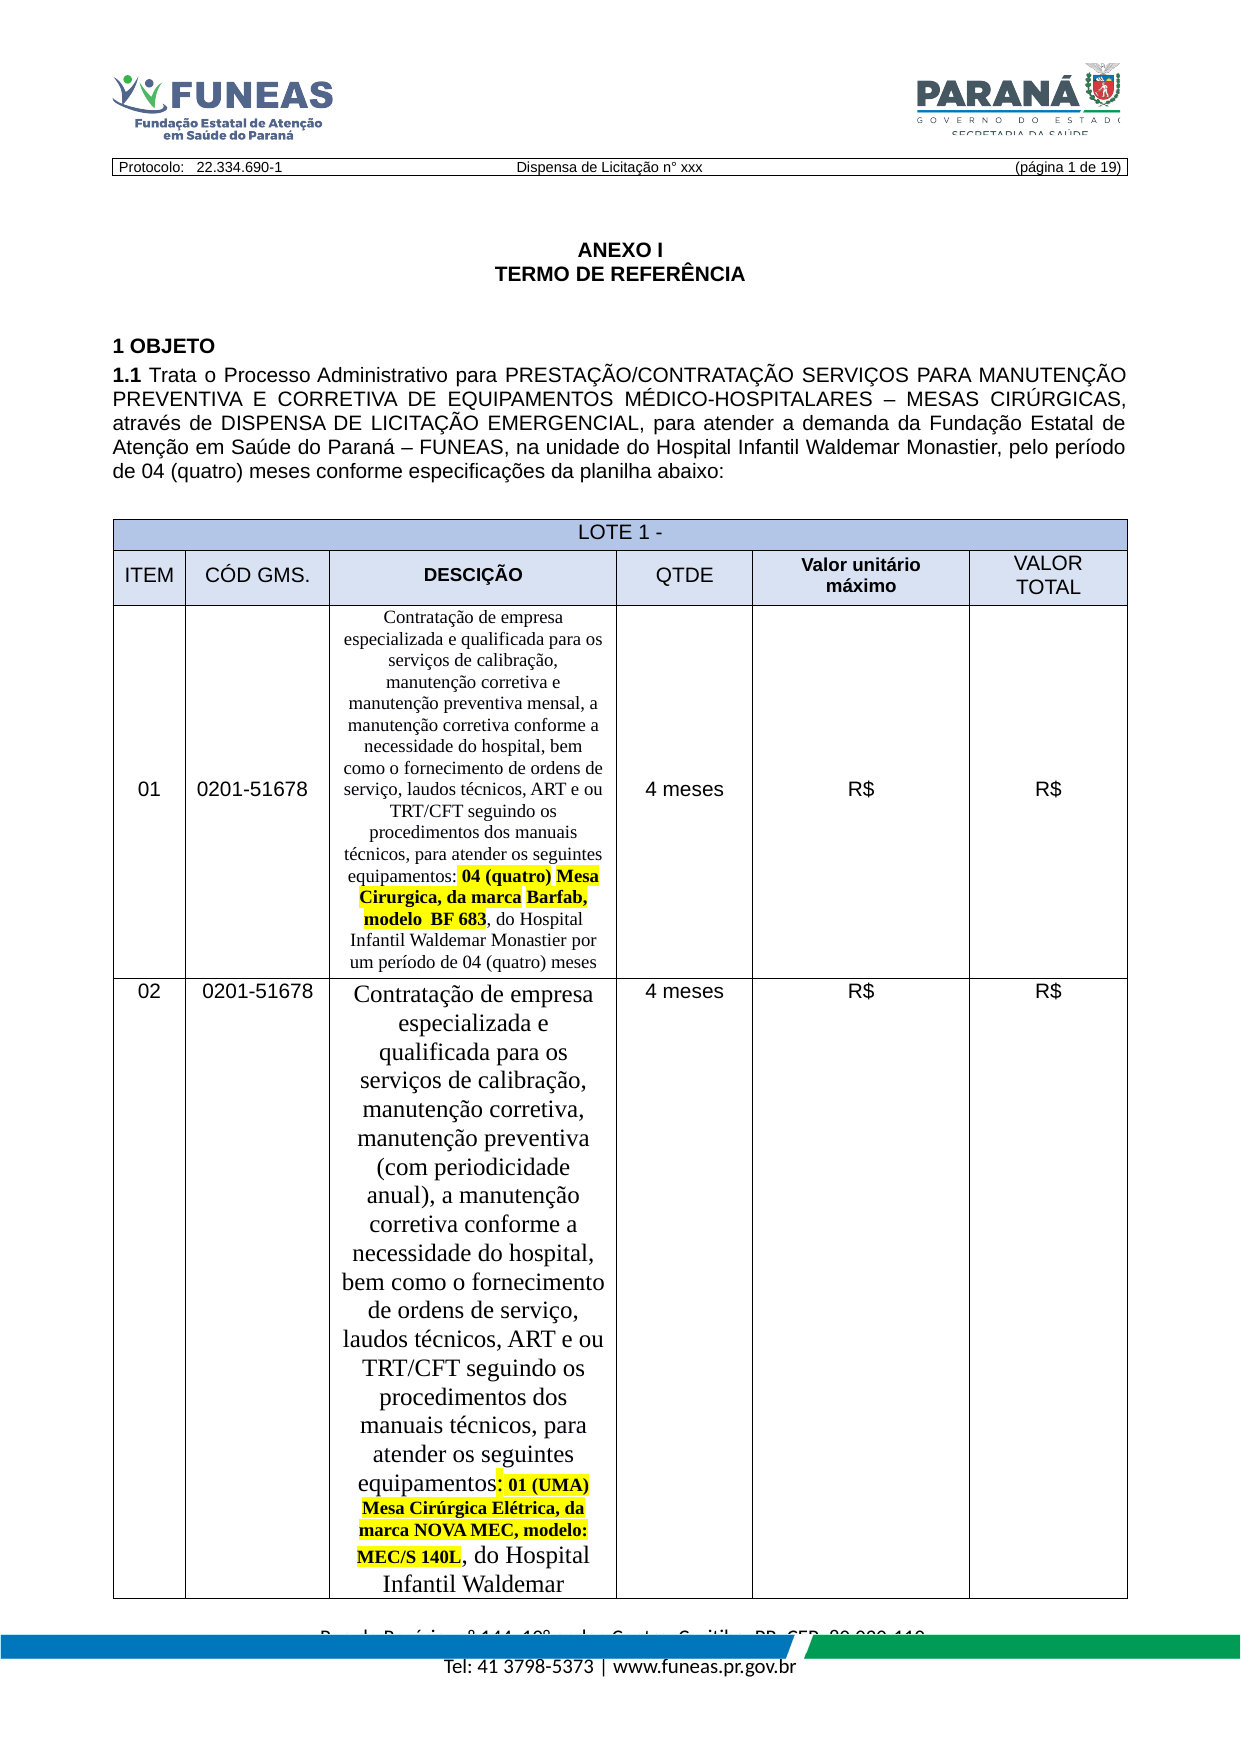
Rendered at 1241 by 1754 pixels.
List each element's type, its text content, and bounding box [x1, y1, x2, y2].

table_cell 01 [114, 606, 185, 978]
table_cell ITEM [114, 551, 185, 605]
table_cell 0201-51678 [186, 979, 329, 1597]
table_cell QTDE [617, 551, 752, 605]
text TERMO DE REFERÊNCIA [112, 262, 1128, 286]
picture [112, 75, 333, 140]
table_cell R$ [753, 606, 969, 978]
table_cell Contratação de empresa especializada e qualificada para os serviços de calibração, manutenção corretiva e manutenção preventiva mensal, a manutenção corretiva conforme a necessidade do hospital, bem como o fornecimento de ordens de serviço, laudos técnicos, ART e ou TRT/CFT seguindo os procedimentos dos manuais técnicos, para atender os seguintes equipamentos: 04 (quatro) Mesa Cirurgica, da marca Barfab, modelo BF 683, do Hospital Infantil Waldemar Monastier por um período de 04 (quatro) meses [330, 606, 616, 978]
table_cell R$ [970, 979, 1127, 1597]
table_cell 4 meses [617, 606, 752, 978]
text 1.1 Trata o Processo Administrativo para PRESTAÇÃO/CONTRATAÇÃO SERVIÇOS PARA MANUTENÇÃO PREVENTIVA E CORRETIVA DE EQUIPAMENTOS MÉDICO-HOSPITALARES – MESAS CIRÚRGICAS, através de DISPENSA DE LICITAÇÃO EMERGENCIAL, para atender a demanda da Fundação Estatal de Atenção em Saúde do Paraná – FUNEAS, na unidade do Hospital Infantil Waldemar Monastier, pelo período de 04 (quatro) meses conforme especificações da planilha abaixo: [112, 363, 1128, 483]
table_cell 4 meses [617, 979, 752, 1597]
picture [0, 1634, 1241, 1659]
table_cell CÓD GMS. [186, 551, 329, 605]
table_header LOTE 1 - [114, 520, 1127, 550]
table_cell 02 [114, 979, 185, 1597]
text 1 OBJETO [112, 333, 1128, 357]
table_cell DESCIÇÃO [330, 551, 616, 605]
text ANEXO I [112, 238, 1128, 262]
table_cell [330, 979, 616, 1597]
table_cell R$ [753, 979, 969, 1597]
table_cell VALOR TOTAL [970, 551, 1127, 605]
table_cell 0201-51678 [186, 606, 329, 978]
table_cell R$ [970, 606, 1127, 978]
table_cell Valor unitário máximo [753, 551, 969, 605]
picture [917, 63, 1121, 135]
